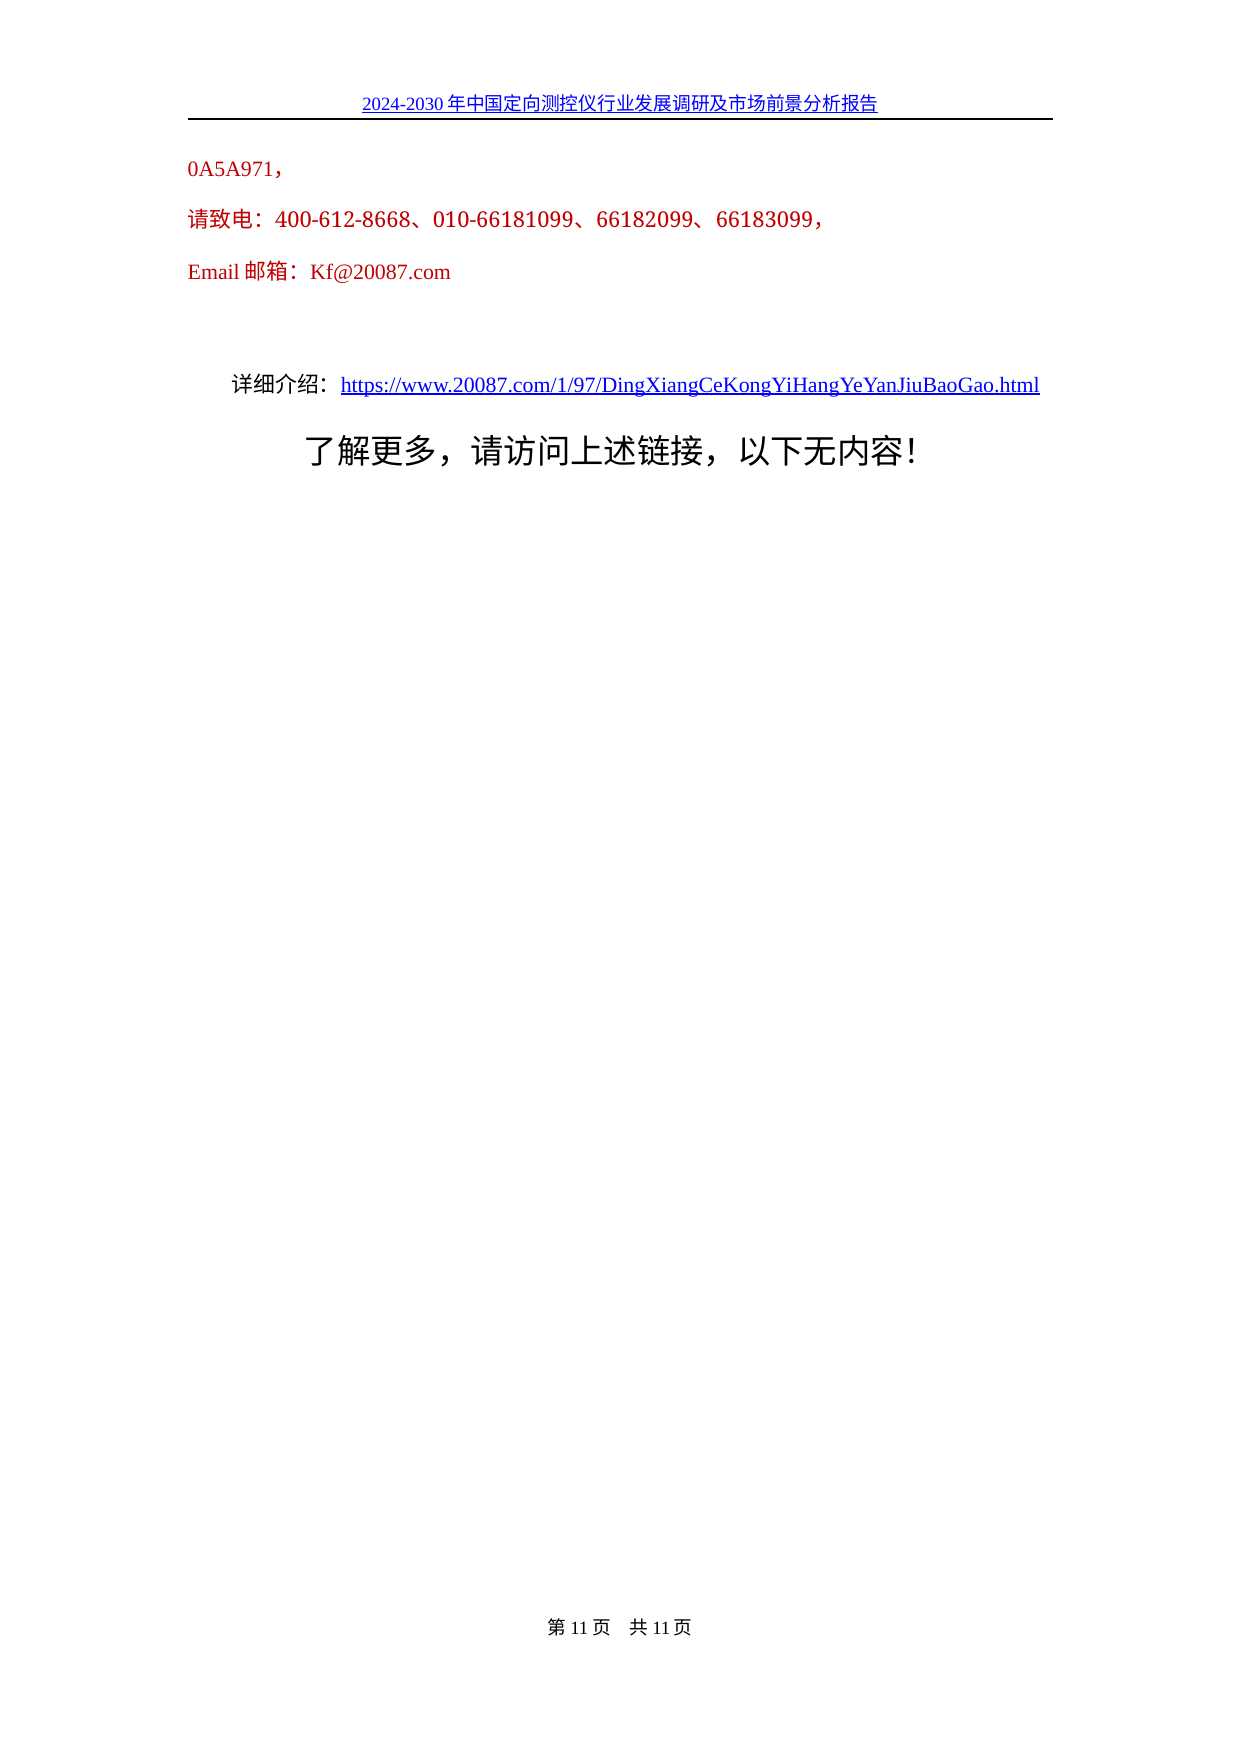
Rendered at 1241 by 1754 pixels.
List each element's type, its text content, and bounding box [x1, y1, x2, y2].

title 了解更多，请访问上述链接，以下无内容！ [187, 416, 1053, 481]
text 请致电：400-612-8668、010-66181099、66182099、66183099， [187, 202, 1053, 234]
text Email邮箱：Kf@20087.com [187, 253, 1053, 286]
text 详细介绍：https://www.20087.com/1/97/DingXiangCeKongYiHangYeYanJiuBaoGao.html [187, 366, 1053, 399]
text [187, 150, 1053, 183]
